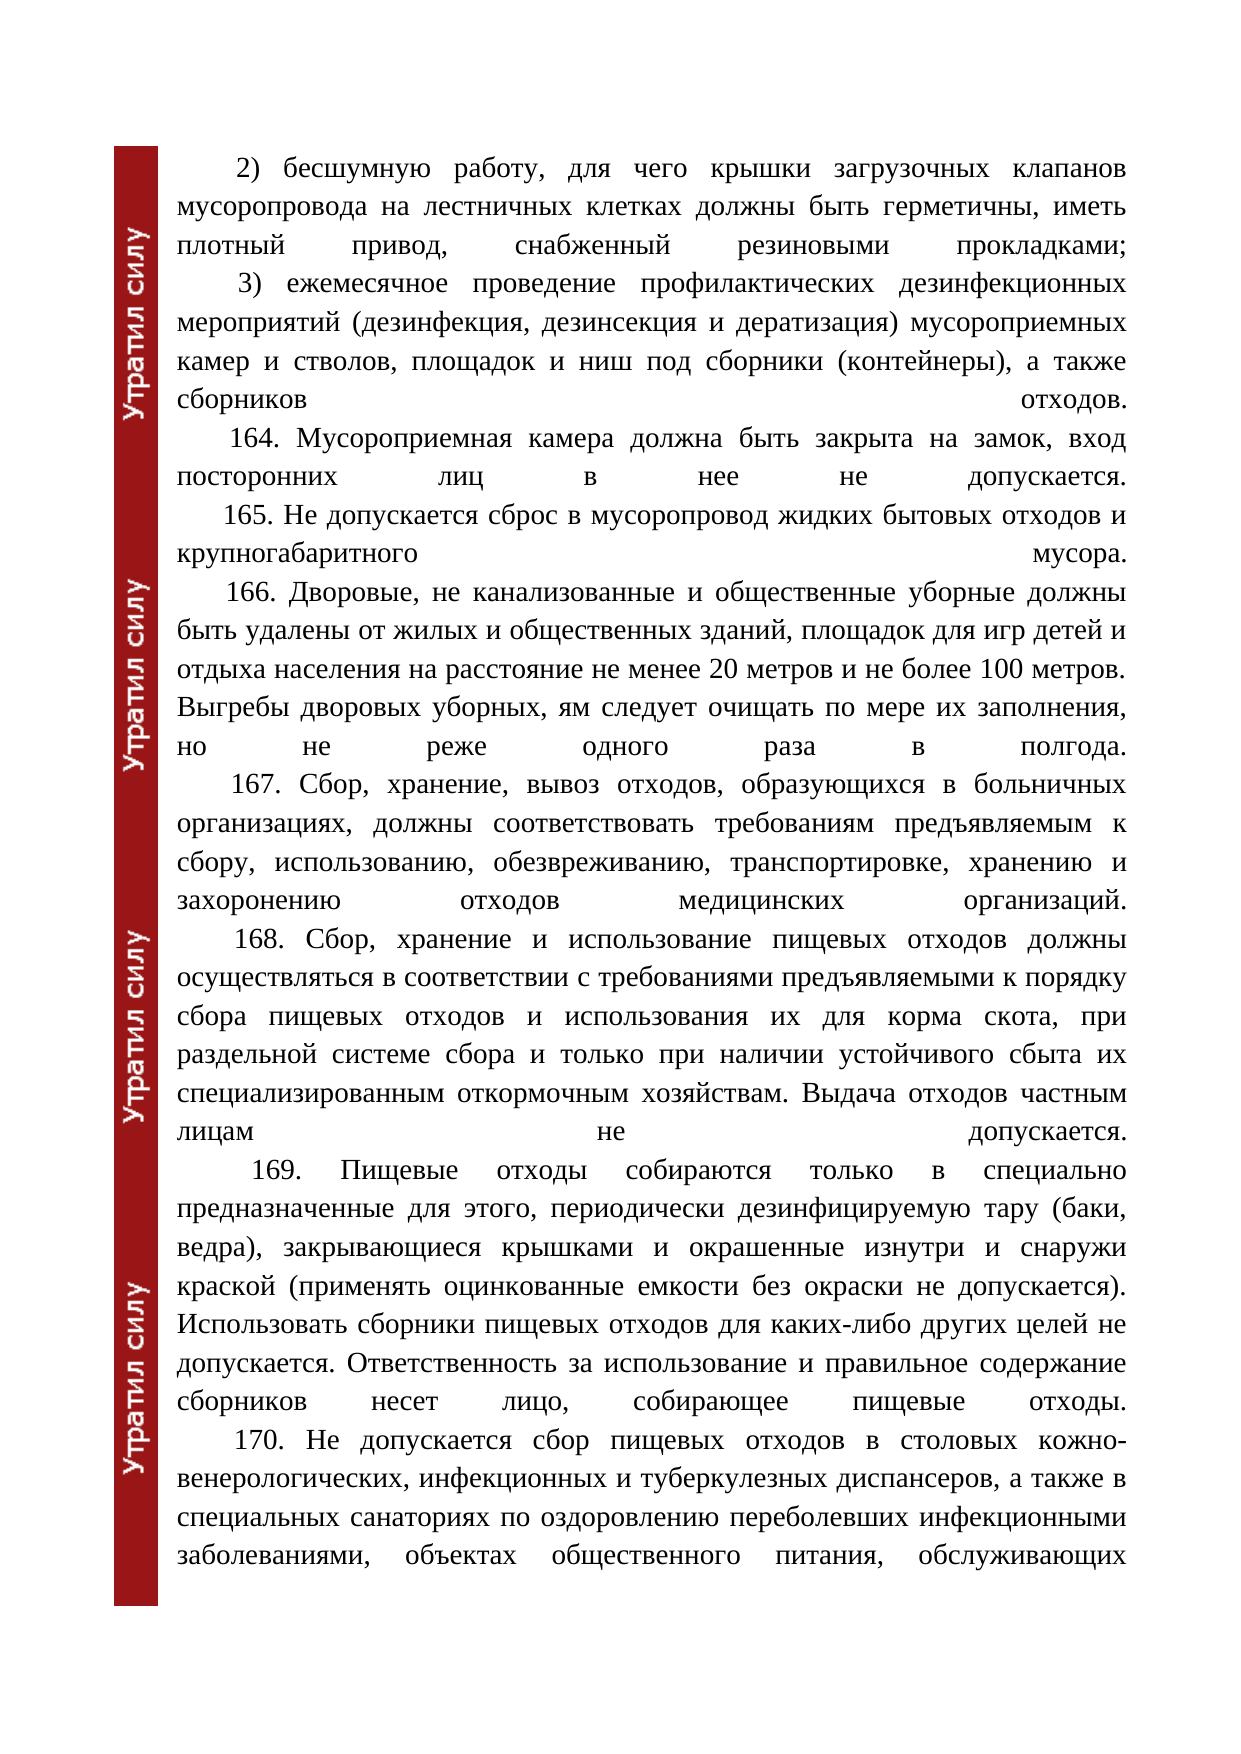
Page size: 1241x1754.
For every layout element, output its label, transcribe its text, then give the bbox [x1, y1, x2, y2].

picture [114, 1571, 158, 1606]
picture [114, 146, 158, 150]
